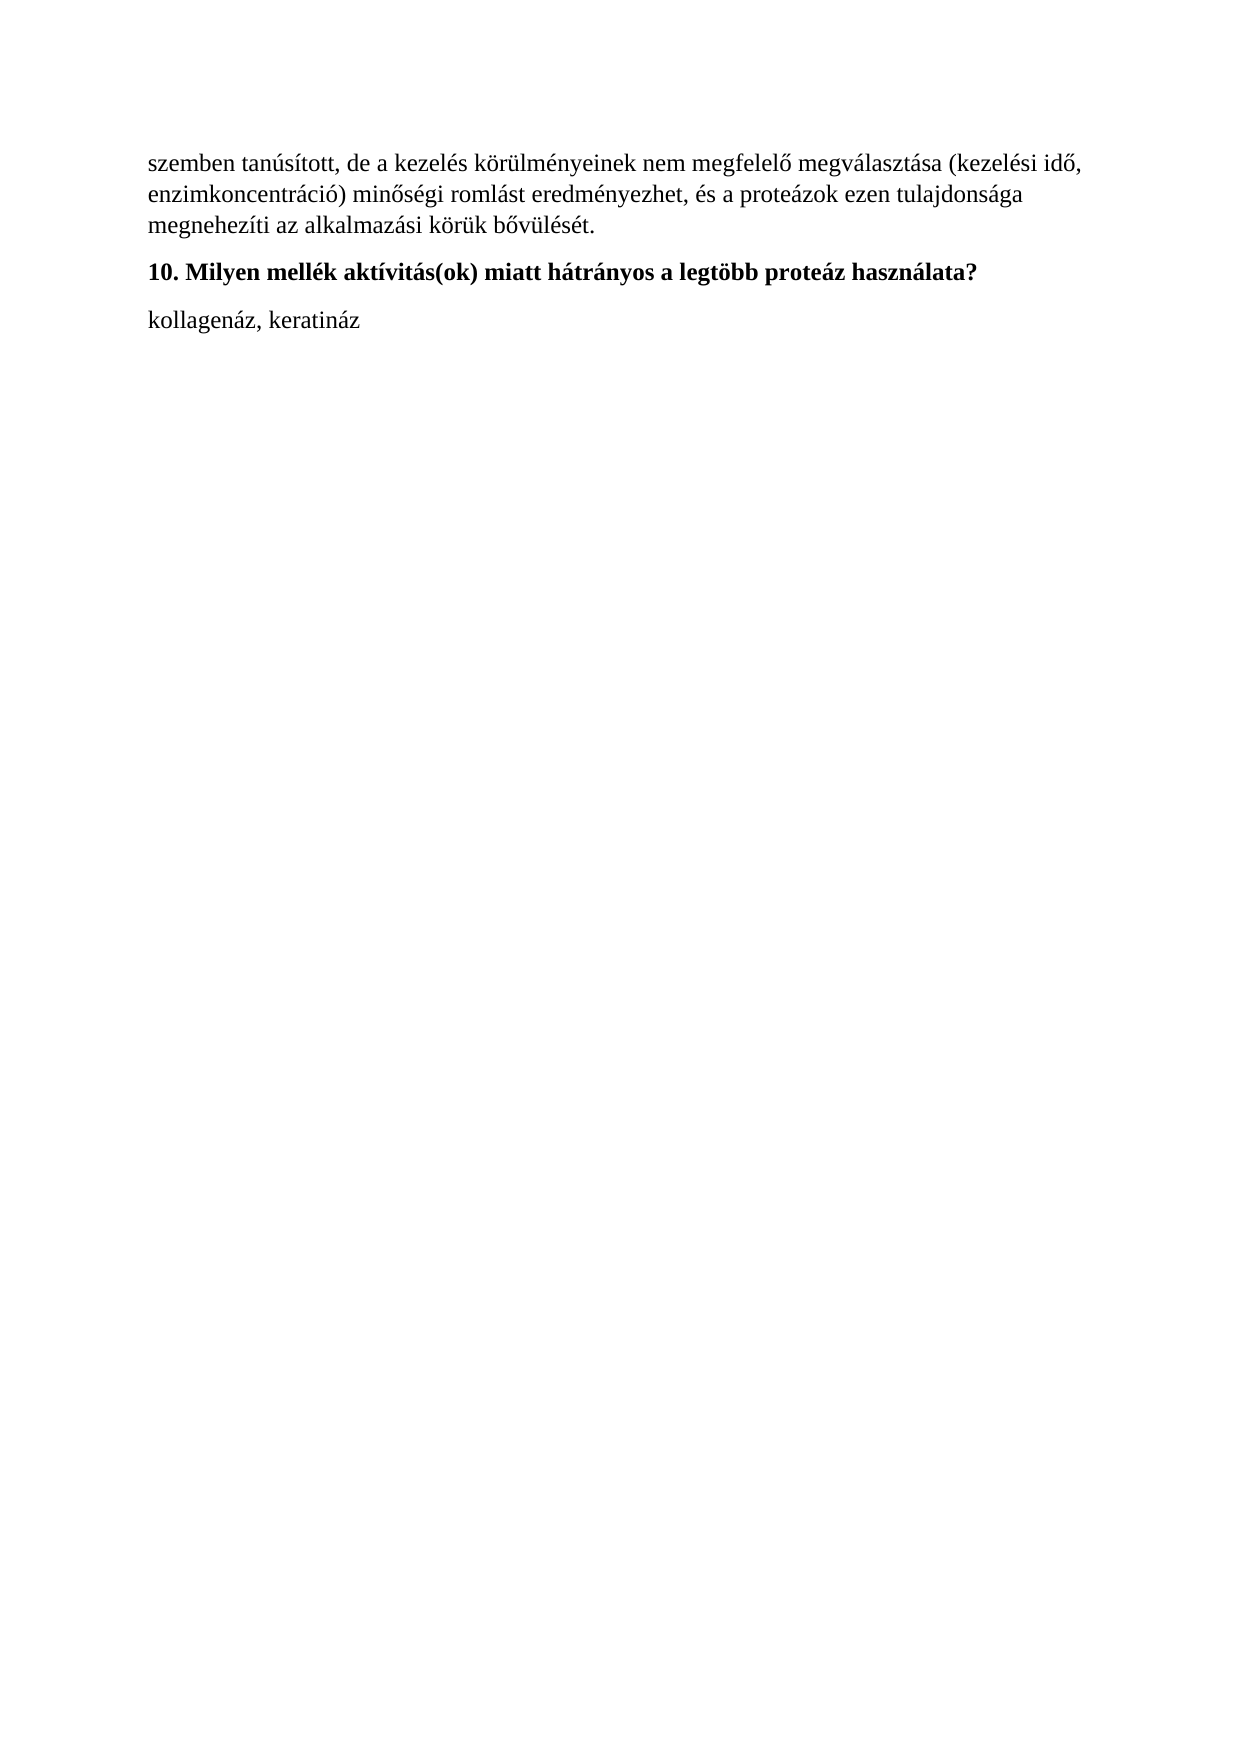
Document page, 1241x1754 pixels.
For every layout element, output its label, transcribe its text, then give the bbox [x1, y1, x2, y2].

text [148, 148, 1093, 238]
text 10. Milyen mellék aktívitás(ok) miatt hátrányos a legtöbb proteáz használata? [148, 257, 1093, 286]
text kollagenáz, keratináz [148, 305, 1093, 334]
